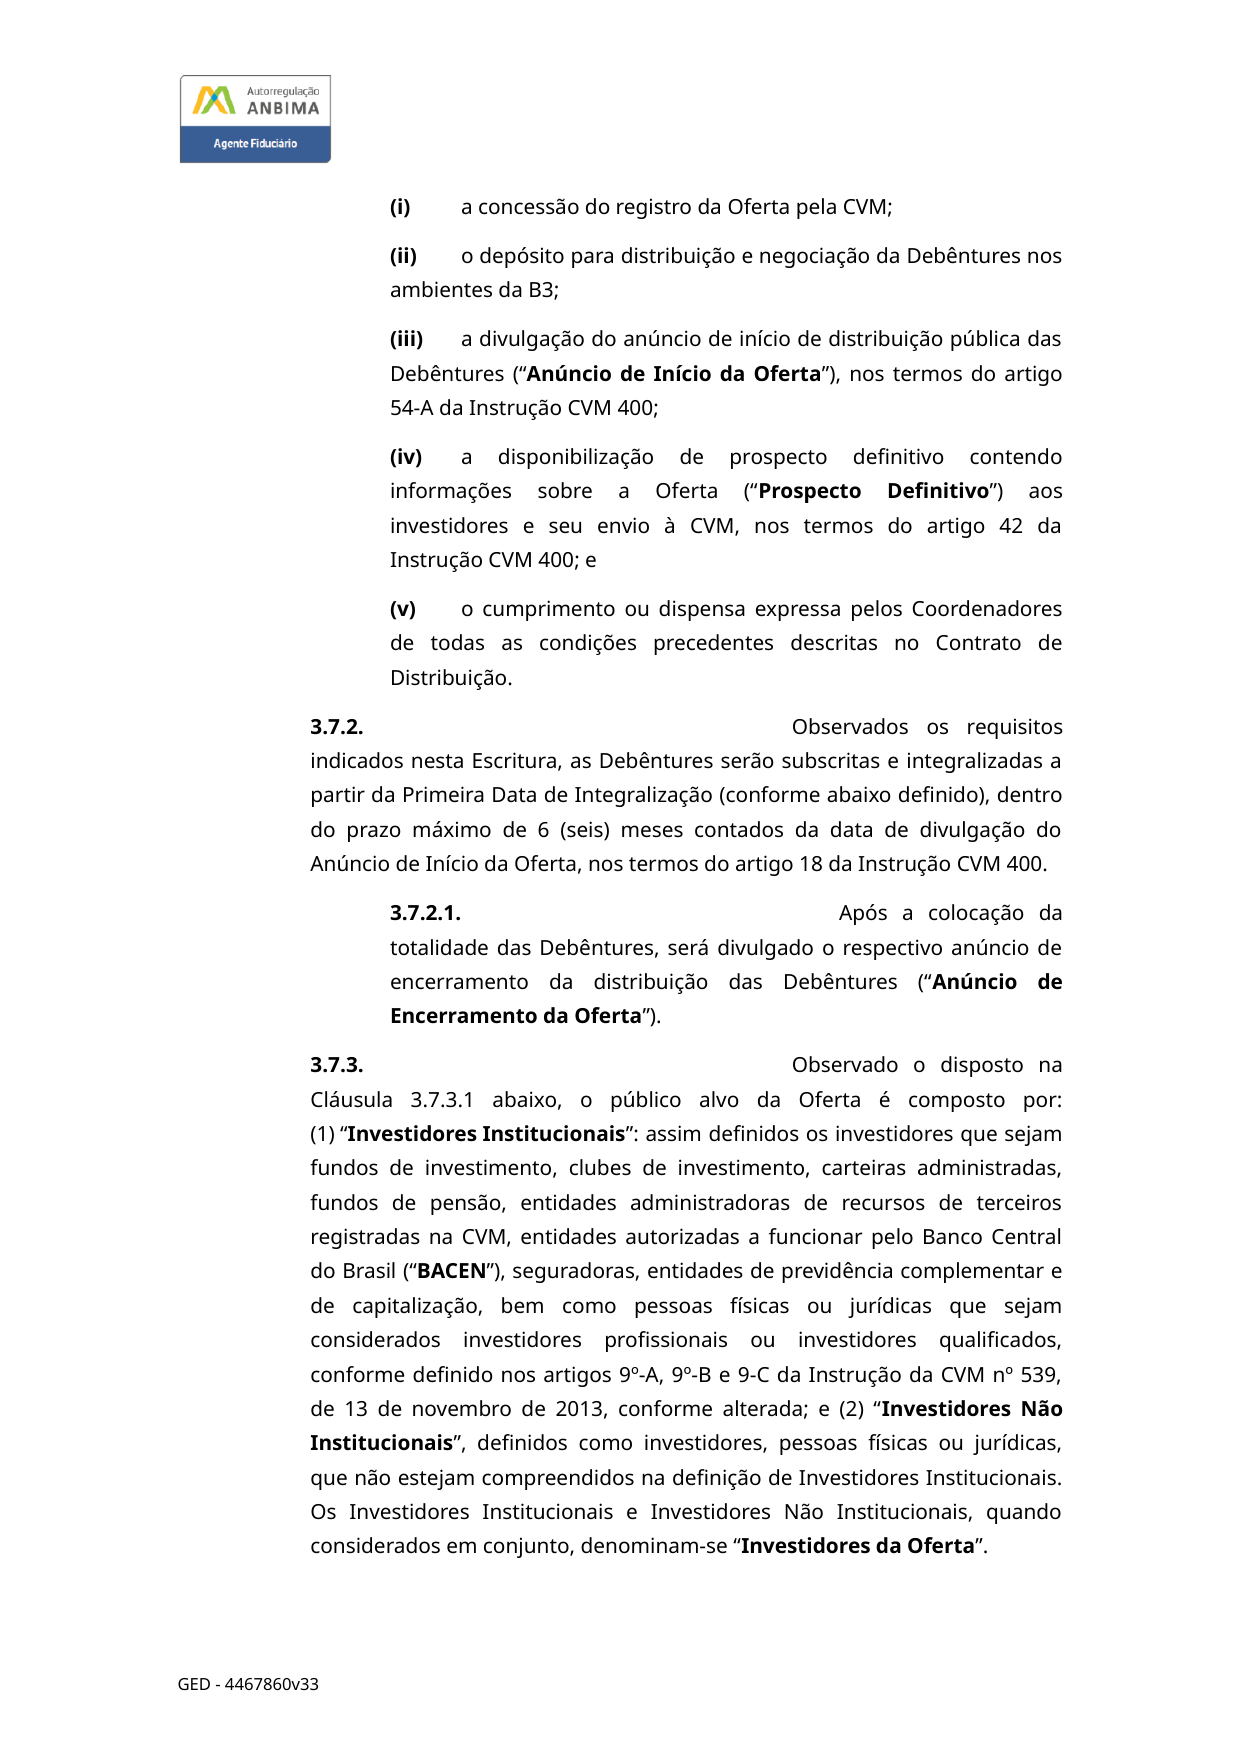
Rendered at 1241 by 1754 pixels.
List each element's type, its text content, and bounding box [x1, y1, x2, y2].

text Observado o disposto na Cláusula 3.7.3.1 abaixo, o público alvo da Oferta é composto por: (1) “Investidores Institucionais”: assim definidos os investidores que sejam fundos de investimento, clubes de investimento, carteiras administradas, fundos de pensão, entidades administradoras de recursos de terceiros registradas na CVM, entidades autorizadas a funcionar pelo Banco Central do Brasil (“BACEN”), seguradoras, entidades de previdência complementar e de capitalização, bem como pessoas físicas ou jurídicas que sejam considerados investidores profissionais ou investidores qualificados, conforme definido nos artigos 9º-A, 9º-B e 9-C da Instrução da CVM nº 539, de 13 de novembro de 2013, conforme alterada; e (2) “Investidores Não Institucionais”, definidos como investidores, pessoas físicas ou jurídicas, que não estejam compreendidos na definição de Investidores Institucionais. Os Investidores Institucionais e Investidores Não Institucionais, quando considerados em conjunto, denominam-se “Investidores da Oferta”. [310, 1050, 1063, 1560]
text o cumprimento ou dispensa expressa pelos Coordenadores de todas as condições precedentes descritas no Contrato de Distribuição. [390, 594, 1063, 691]
text a concessão do registro da Oferta pela CVM; [390, 192, 1063, 220]
text a divulgação do anúncio de início de distribuição pública das Debêntures (“Anúncio de Início da Oferta”), nos termos do artigo 54-A da Instrução CVM 400; [390, 324, 1063, 421]
text Após a colocação da totalidade das Debêntures, será divulgado o respectivo anúncio de encerramento da distribuição das Debêntures (“Anúncio de Encerramento da Oferta”). [390, 898, 1063, 1030]
picture [177, 73, 334, 166]
text o depósito para distribuição e negociação da Debêntures nos ambientes da B3; [390, 241, 1063, 304]
text Observados os requisitos indicados nesta Escritura, as Debêntures serão subscritas e integralizadas a partir da Primeira Data de Integralização (conforme abaixo definido), dentro do prazo máximo de 6 (seis) meses contados da data de divulgação do Anúncio de Início da Oferta, nos termos do artigo 18 da Instrução CVM 400. [310, 712, 1063, 878]
text a disponibilização de prospecto definitivo contendo informações sobre a Oferta (“Prospecto Definitivo”) aos investidores e seu envio à CVM, nos termos do artigo 42 da Instrução CVM 400; e [390, 442, 1063, 573]
